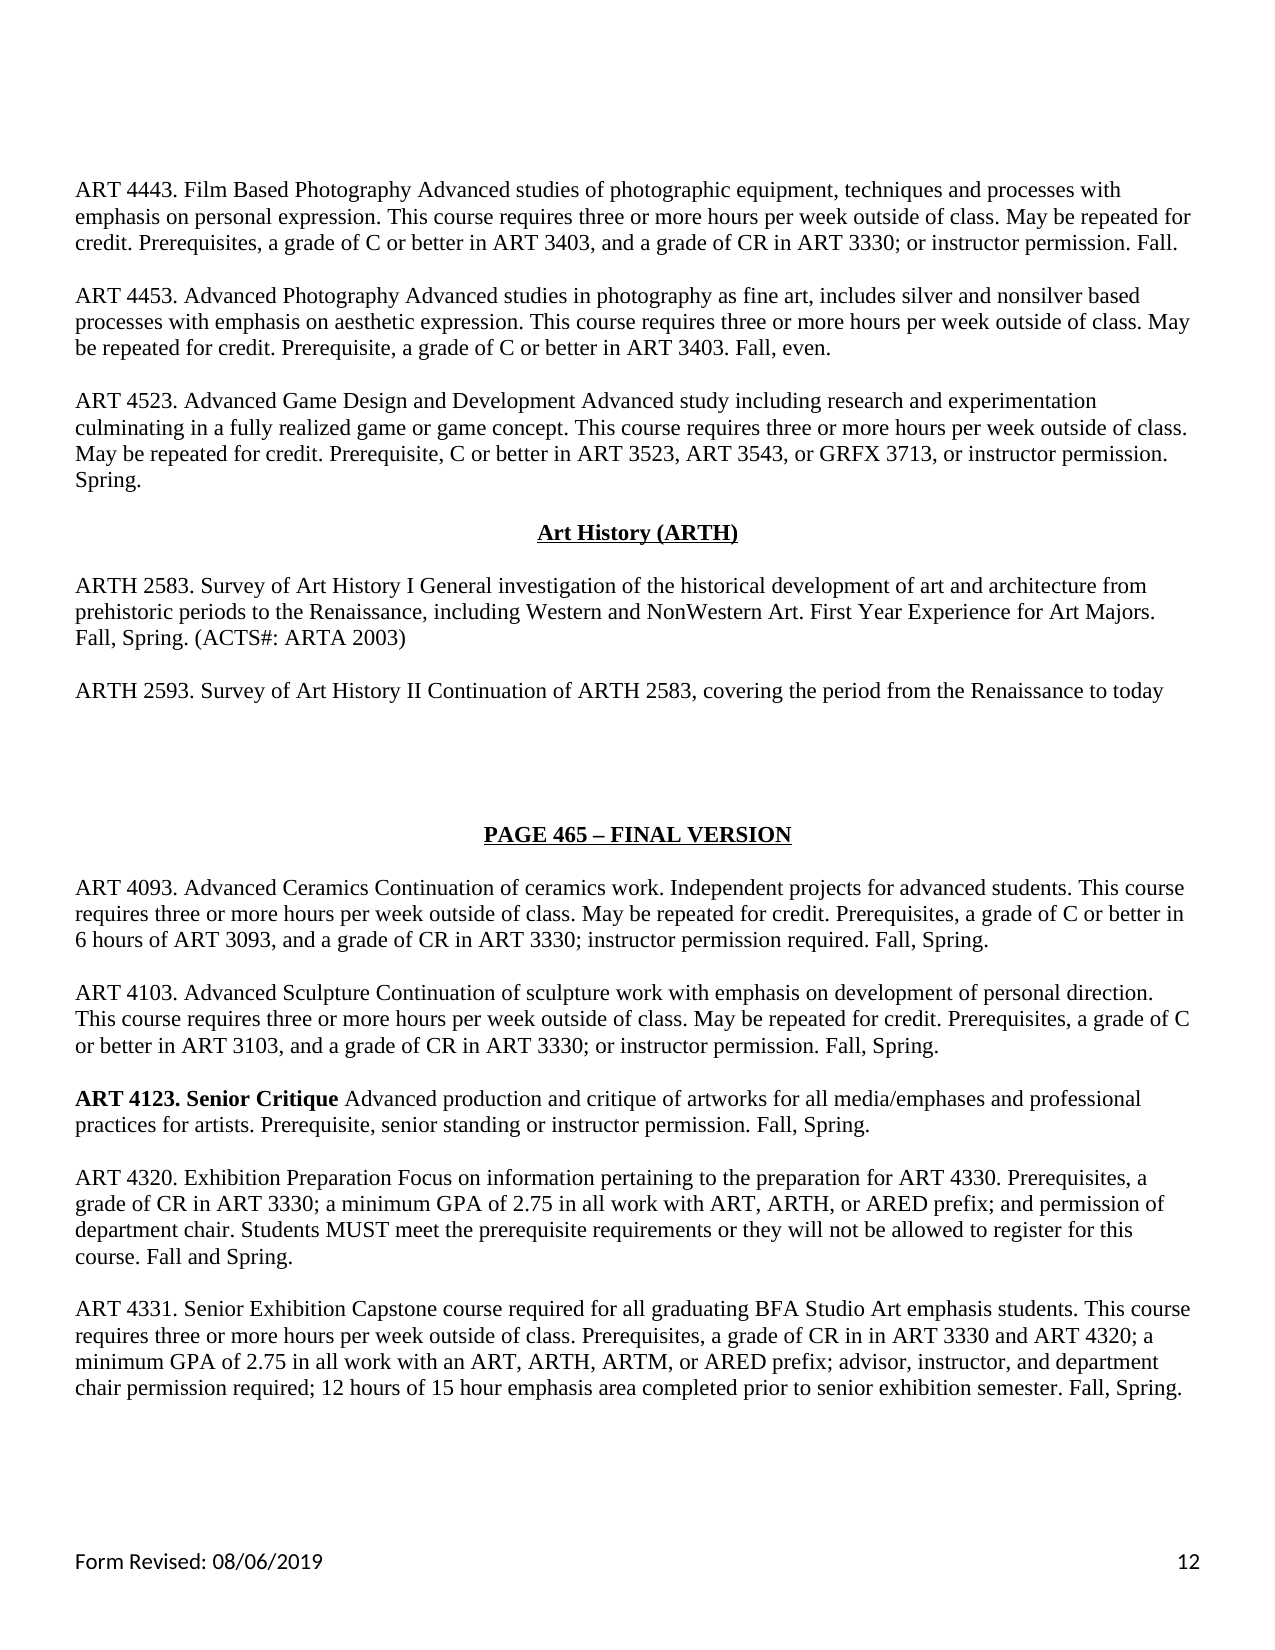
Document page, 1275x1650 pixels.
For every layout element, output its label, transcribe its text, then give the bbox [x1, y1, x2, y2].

text ART 4523. Advanced Game Design and Development Advanced study including research and experimentation culminating in a fully realized game or game concept. This course requires three or more hours per week outside of class. May be repeated for credit. Prerequisite, C or better in ART 3523, ART 3543, or GRFX 3713, or instructor permission. Spring. [75, 387, 1200, 493]
text ART 4103. Advanced Sculpture Continuation of sculpture work with emphasis on development of personal direction. This course requires three or more hours per week outside of class. May be repeated for credit. Prerequisites, a grade of C or better in ART 3103, and a grade of CR in ART 3330; or instructor permission. Fall, Spring. [75, 979, 1200, 1058]
text ART 4331. Senior Exhibition Capstone course required for all graduating BFA Studio Art emphasis students. This course requires three or more hours per week outside of class. Prerequisites, a grade of CR in in ART 3330 and ART 4320; a minimum GPA of 2.75 in all work with an ART, ARTH, ARTM, or ARED prefix; advisor, instructor, and department chair permission required; 12 hours of 15 hour emphasis area completed prior to senior exhibition semester. Fall, Spring. [75, 1295, 1200, 1401]
text ART 4123. Senior Critique Advanced production and critique of artworks for all media/emphases and professional practices for artists. Prerequisite, senior standing or instructor permission. Fall, Spring. [75, 1084, 1200, 1137]
text PAGE 465 – FINAL VERSION [75, 821, 1200, 847]
text ART 4320. Exhibition Preparation Focus on information pertaining to the preparation for ART 4330. Prerequisites, a grade of CR in ART 3330; a minimum GPA of 2.75 in all work with ART, ARTH, or ARED prefix; and permission of department chair. Students MUST meet the prerequisite requirements or they will not be allowed to register for this course. Fall and Spring. [75, 1164, 1200, 1269]
text Art History (ARTH) [75, 519, 1200, 545]
text ARTH 2583. Survey of Art History I General investigation of the historical development of art and architecture from prehistoric periods to the Renaissance, including Western and NonWestern Art. First Year Experience for Art Majors. Fall, Spring. (ACTS#: ARTA 2003) [75, 572, 1200, 651]
text ART 4453. Advanced Photography Advanced studies in photography as fine art, includes silver and nonsilver based processes with emphasis on aesthetic expression. This course requires three or more hours per week outside of class. May be repeated for credit. Prerequisite, a grade of C or better in ART 3403. Fall, even. [75, 282, 1200, 361]
text ART 4443. Film Based Photography Advanced studies of photographic equipment, techniques and processes with emphasis on personal expression. This course requires three or more hours per week outside of class. May be repeated for credit. Prerequisites, a grade of C or better in ART 3403, and a grade of CR in ART 3330; or instructor permission. Fall. [75, 176, 1200, 255]
text ART 4093. Advanced Ceramics Continuation of ceramics work. Independent projects for advanced students. This course requires three or more hours per week outside of class. May be repeated for credit. Prerequisites, a grade of C or better in 6 hours of ART 3093, and a grade of CR in ART 3330; instructor permission required. Fall, Spring. [75, 874, 1200, 953]
text ARTH 2593. Survey of Art History II Continuation of ARTH 2583, covering the period from the Renaissance to today [75, 677, 1200, 703]
